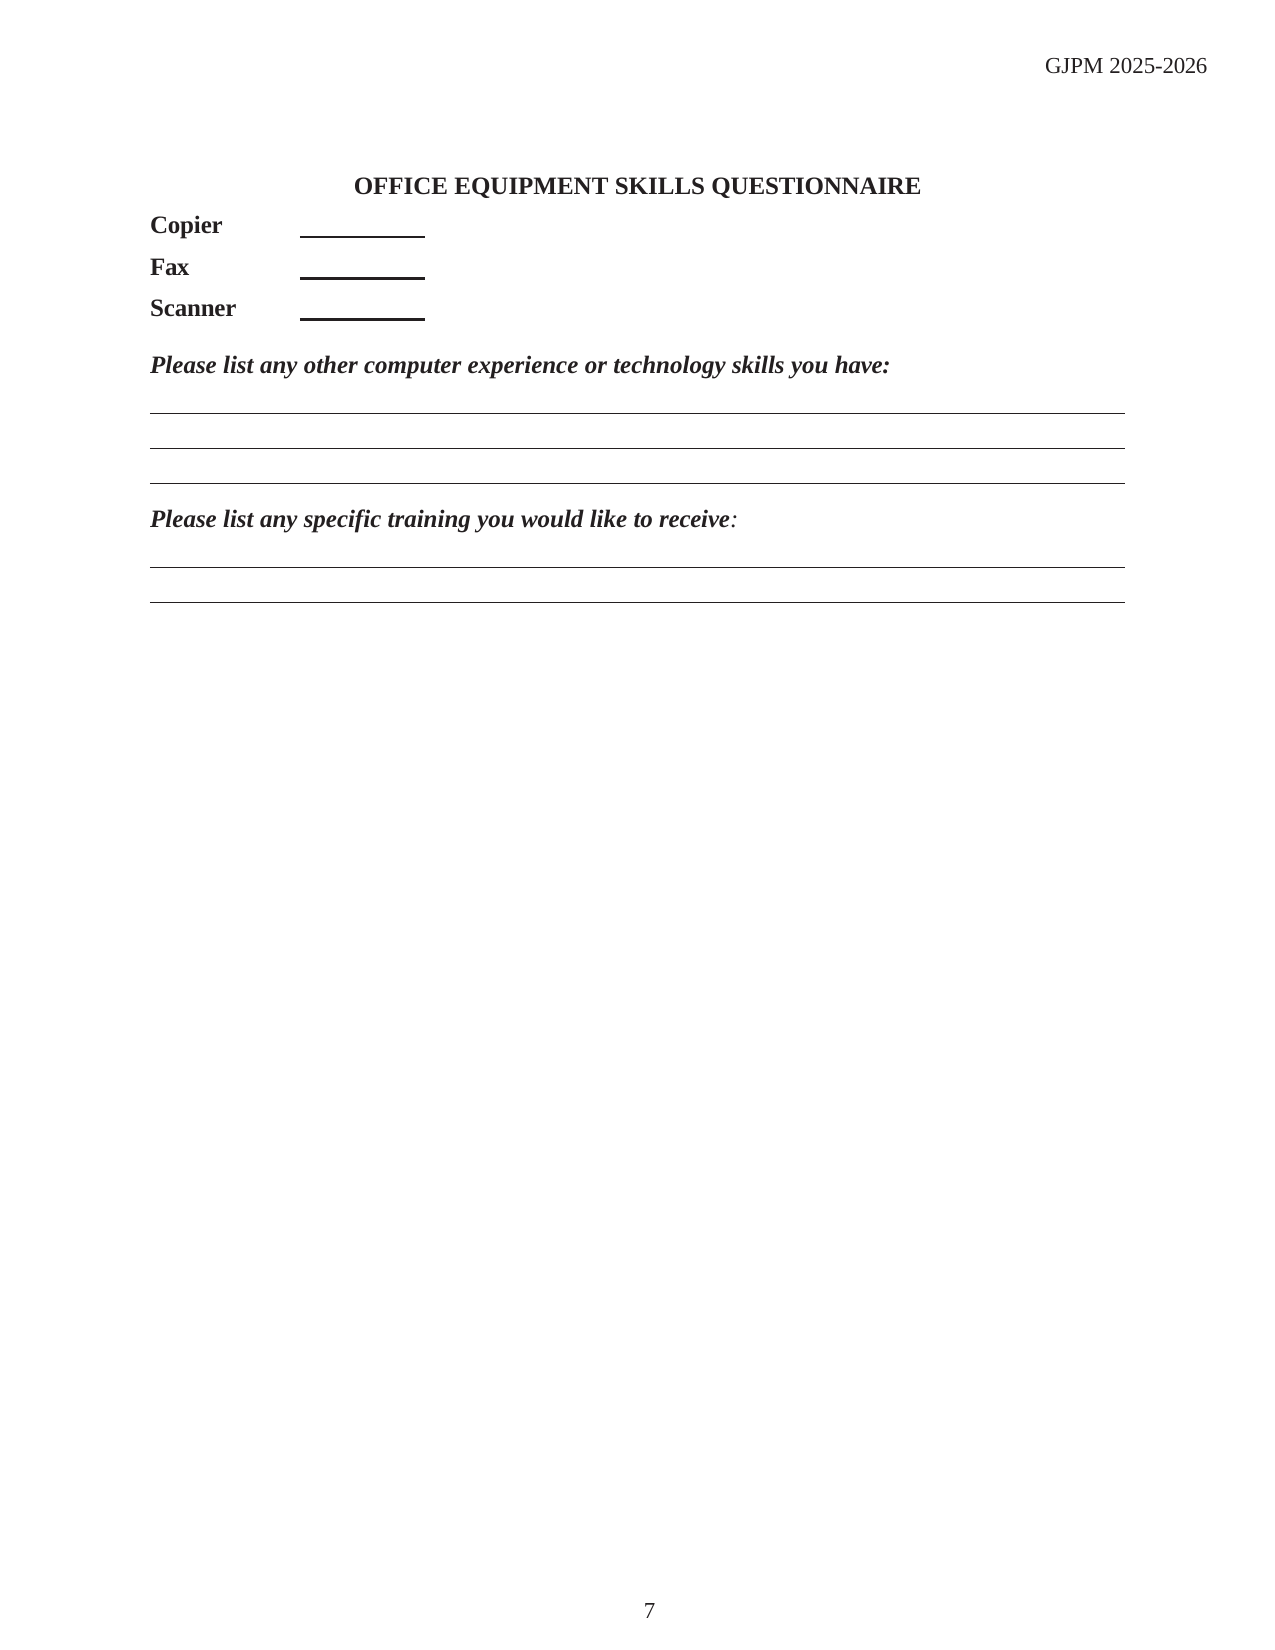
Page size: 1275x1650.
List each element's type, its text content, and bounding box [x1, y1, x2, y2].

text Please list any other computer experience or technology skills you have: [150, 351, 1237, 379]
text Fax [150, 252, 1237, 281]
text Please list any specific training you would like to receive: [150, 504, 1237, 533]
text Copier [150, 211, 1237, 239]
text Scanner [150, 293, 1237, 322]
subtitle OFFICE EQUIPMENT SKILLS QUESTIONNAIRE [312, 171, 963, 200]
